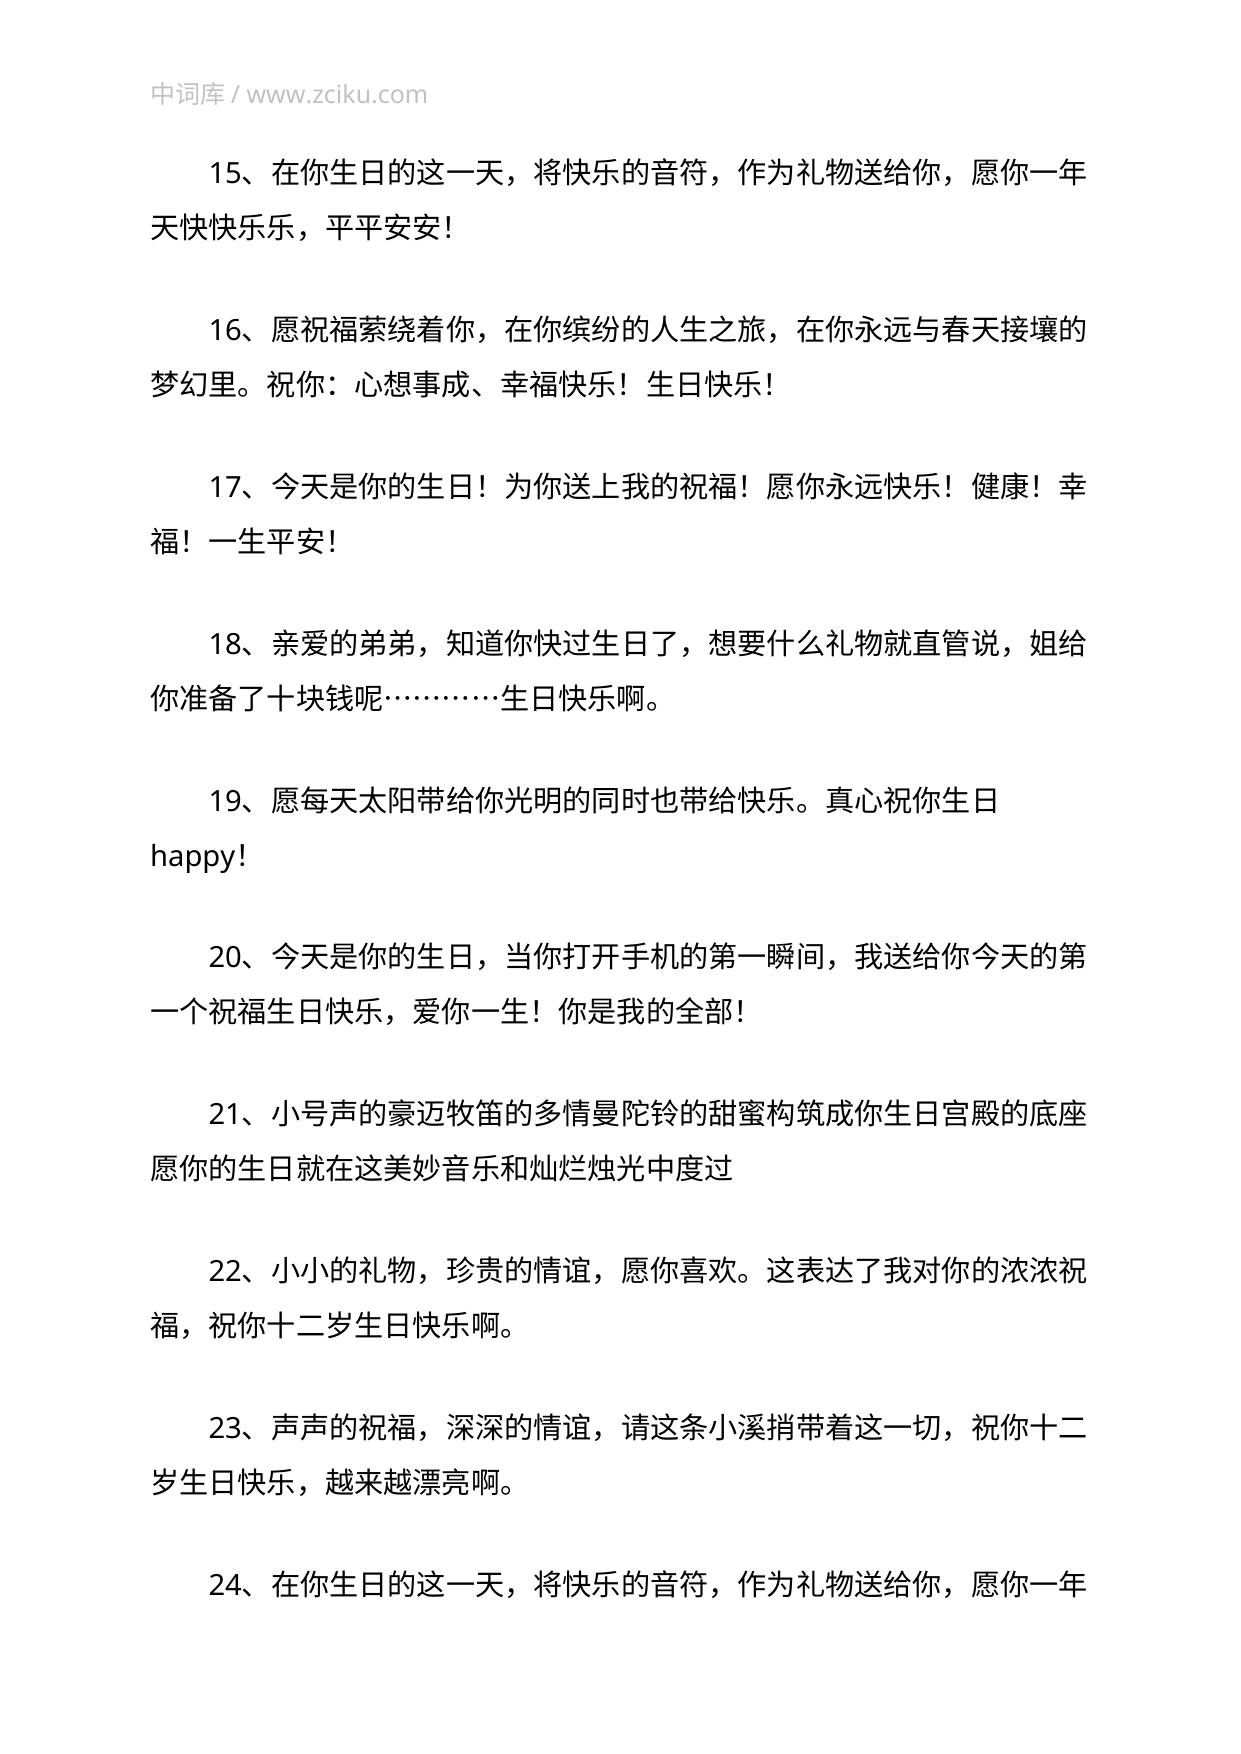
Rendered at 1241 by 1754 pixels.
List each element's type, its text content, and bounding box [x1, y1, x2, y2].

text 20、今天是你的生日，当你打开手机的第一瞬间，我送给你今天的第一个祝福生日快乐，爱你一生！你是我的全部！ [150, 934, 1090, 1031]
text 22、小小的礼物，珍贵的情谊，愿你喜欢。这表达了我对你的浓浓祝福，祝你十二岁生日快乐啊。 [150, 1248, 1090, 1345]
text 23、声声的祝福，深深的情谊，请这条小溪捎带着这一切，祝你十二岁生日快乐，越来越漂亮啊。 [150, 1404, 1090, 1502]
text 19、愿每天太阳带给你光明的同时也带给快乐。真心祝你生日happy！ [150, 777, 1090, 874]
text 18、亲爱的弟弟，知道你快过生日了，想要什么礼物就直管说，姐给你准备了十块钱呢…………生日快乐啊。 [150, 620, 1090, 718]
text 17、今天是你的生日！为你送上我的祝福！愿你永远快乐！健康！幸福！一生平安！ [150, 463, 1090, 561]
text 15、在你生日的这一天，将快乐的音符，作为礼物送给你，愿你一年天快快乐乐，平平安安！ [150, 150, 1090, 247]
text 21、小号声的豪迈牧笛的多情曼陀铃的甜蜜构筑成你生日宫殿的底座愿你的生日就在这美妙音乐和灿烂烛光中度过 [150, 1091, 1090, 1188]
text 16、愿祝福萦绕着你，在你缤纷的人生之旅，在你永远与春天接壤的梦幻里。祝你：心想事成、幸福快乐！生日快乐！ [150, 307, 1090, 404]
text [150, 1561, 1090, 1603]
